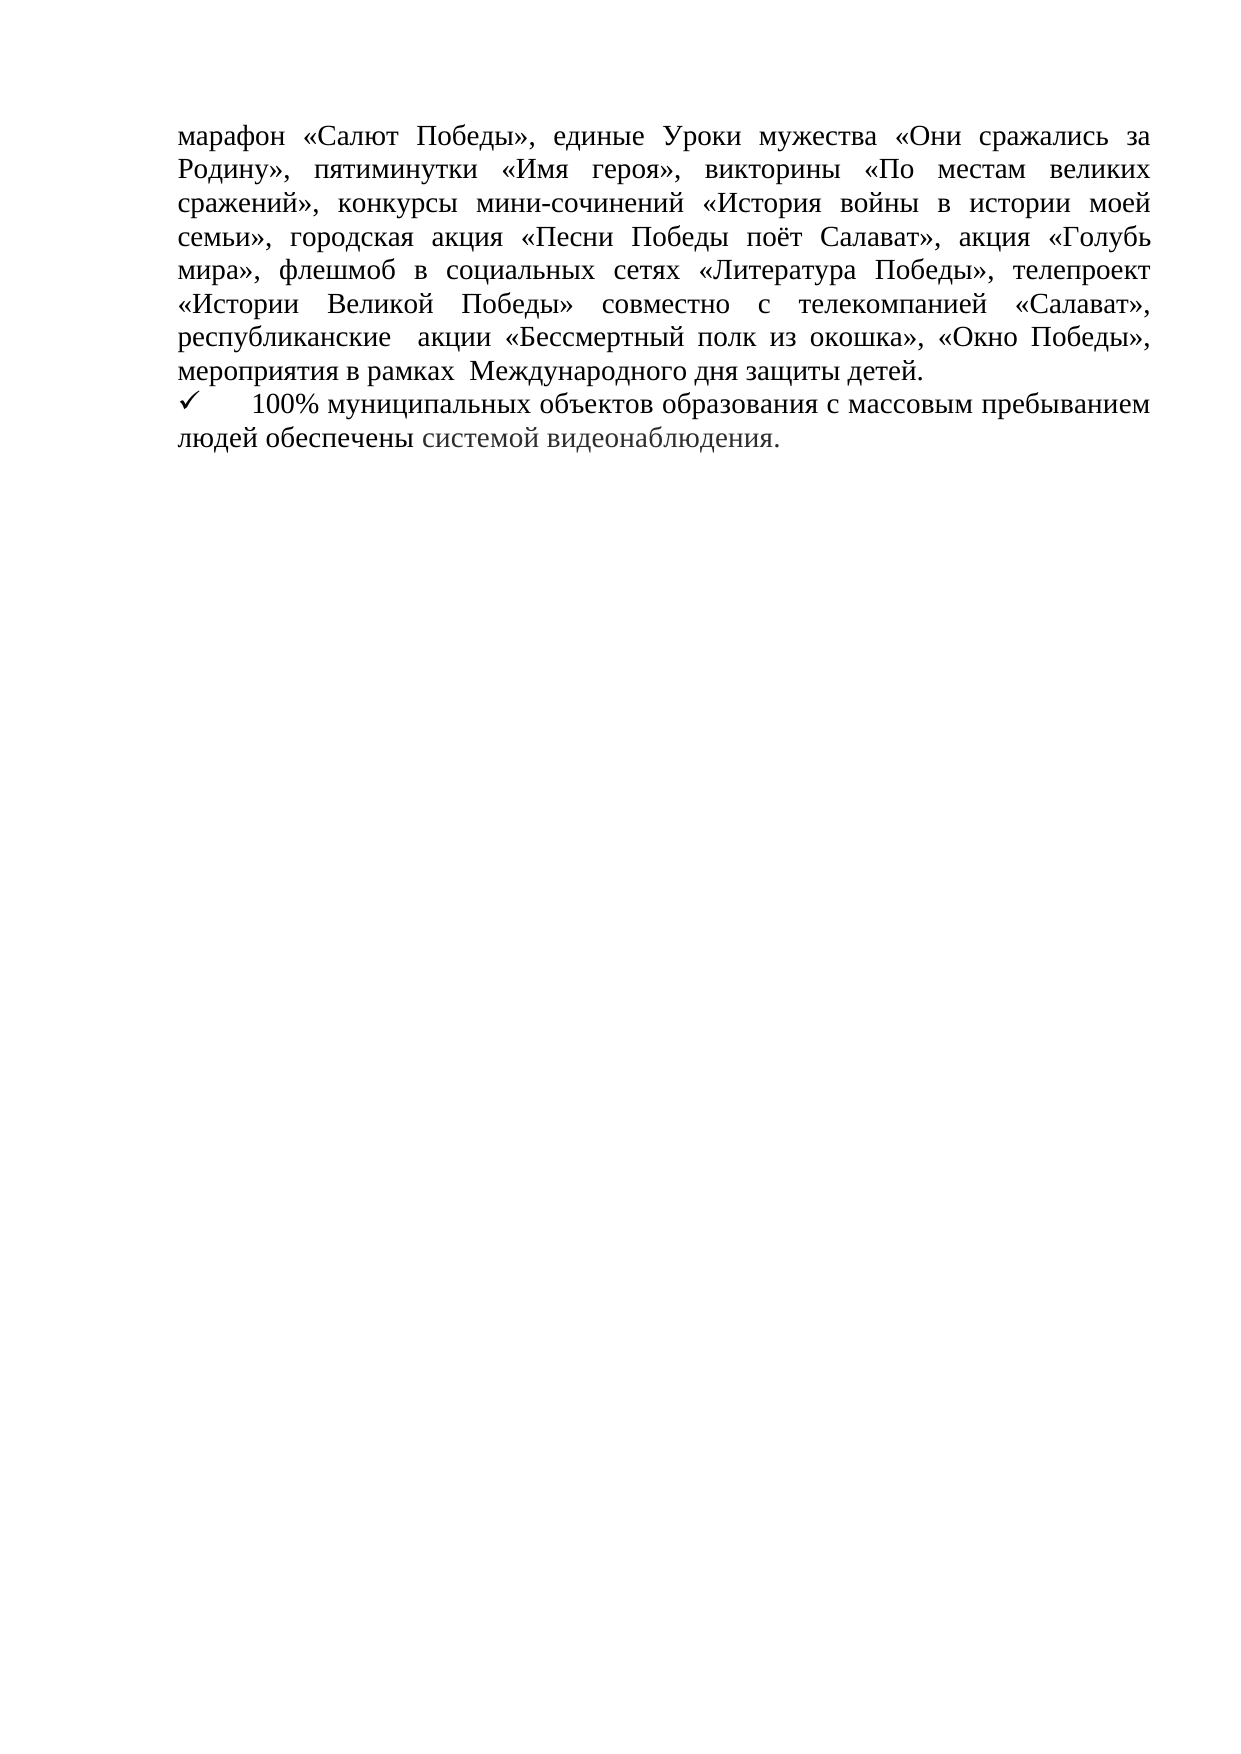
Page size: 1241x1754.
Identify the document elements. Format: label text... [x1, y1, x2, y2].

list 100% муниципальных объектов образования с массовым пребыванием людей обеспечены системой видеонаблюдения. [177, 386, 1152, 454]
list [177, 118, 1152, 386]
